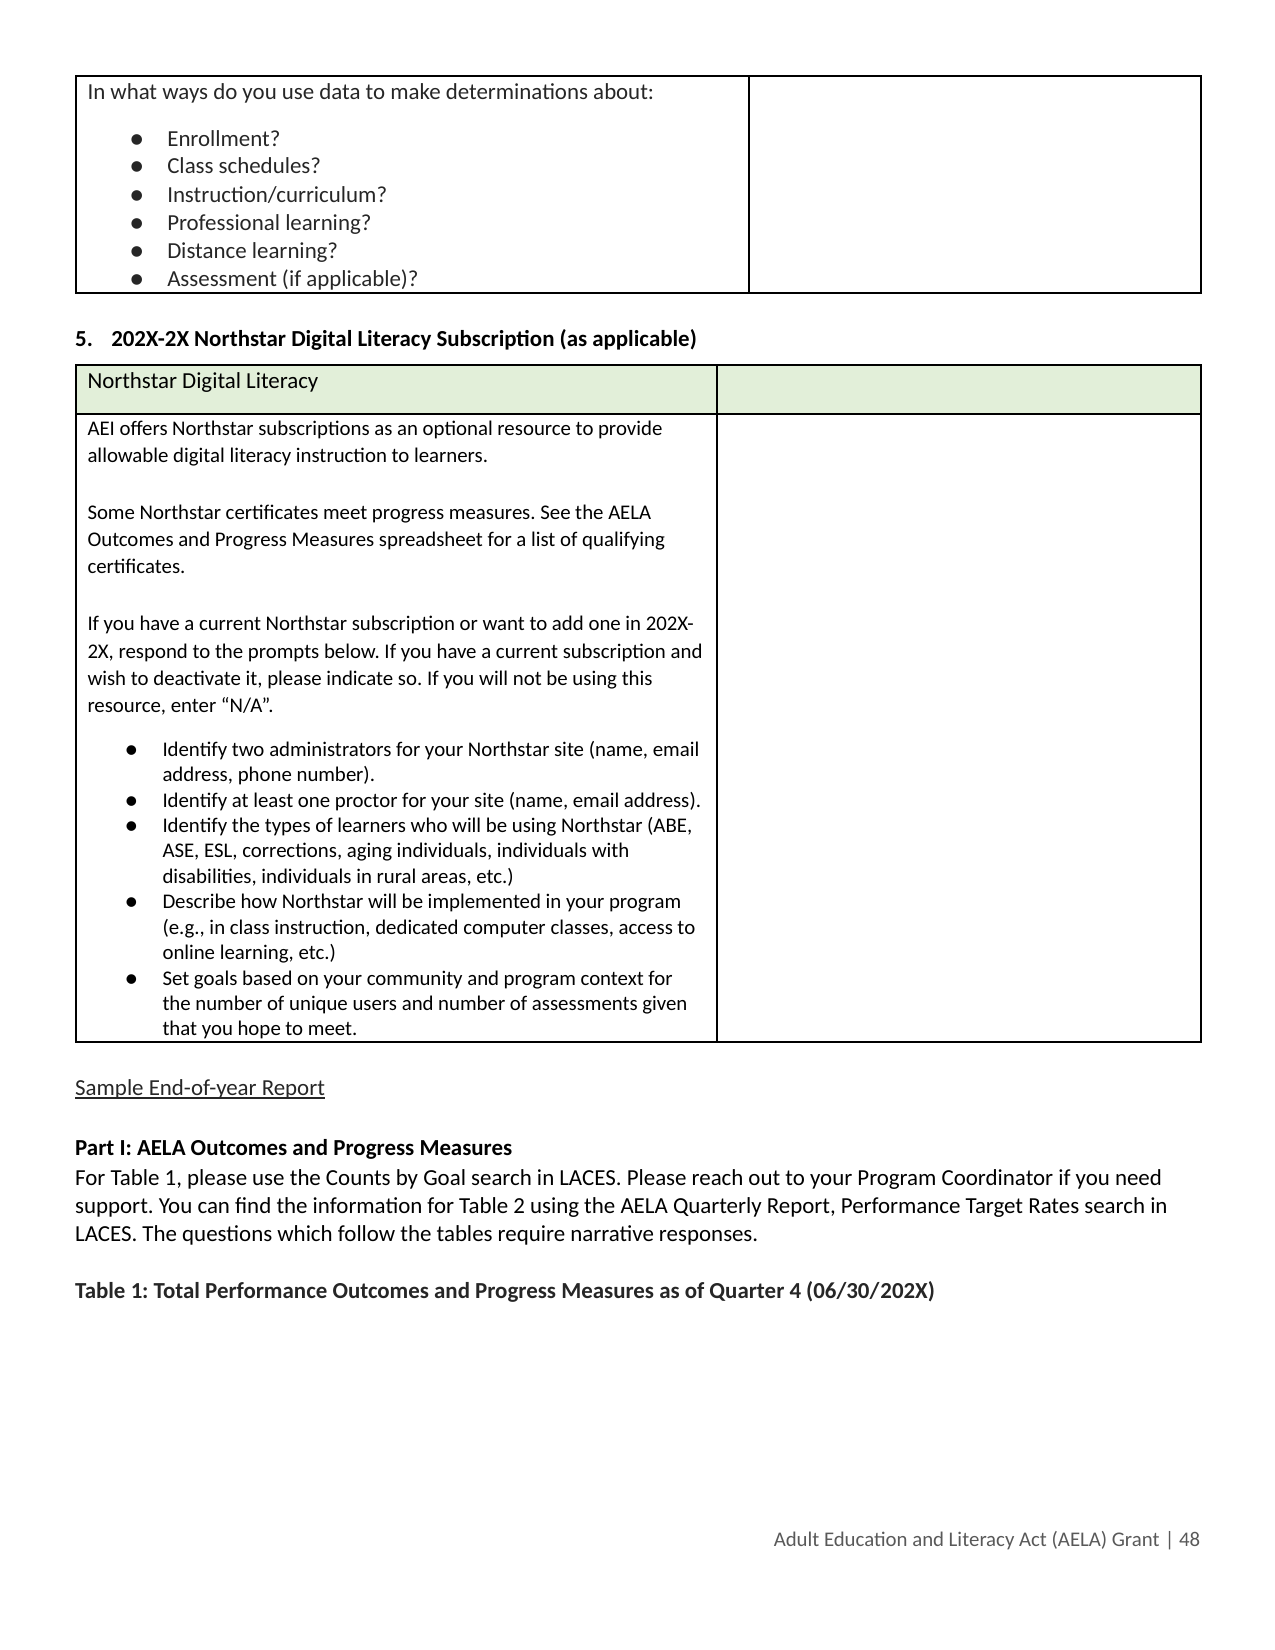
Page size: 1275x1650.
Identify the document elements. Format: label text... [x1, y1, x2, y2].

table_cell [718, 415, 1200, 1041]
text Sample End-of-year Report [75, 1073, 1200, 1101]
text For Table 1, please use the Counts by Goal search in LACES. Please reach out to your Program Coordinator if you need support. You can find the information for Table 2 using the AELA Quarterly Report, Performance Target Rates search in LACES. The questions which follow the tables require narrative responses. [75, 1163, 1191, 1247]
text Part I: AELA Outcomes and Progress Measures [75, 1133, 1200, 1161]
table_cell [750, 77, 1200, 292]
table_cell In what ways do you use data to make determinations about: Enrollment? Class schedules? Instruction/curriculum? Professional learning? Distance learning? Assessment (if applicable)? [77, 77, 748, 292]
text 5. 202X-2X Northstar Digital Literacy Subscription (as applicable) [75, 324, 1200, 352]
table_header Northstar Digital Literacy [77, 366, 716, 413]
table_cell AEI offers Northstar subscriptions as an optional resource to provide allowable digital literacy instruction to learners. Some Northstar certificates meet progress measures. See the AELA Outcomes and Progress Measures spreadsheet for a list of qualifying certificates. If you have a current Northstar subscription or want to add one in 202X-2X, respond to the prompts below. If you have a current subscription and wish to deactivate it, please indicate so. If you will not be using this resource, enter “N/A”. Identify two administrators for your Northstar site (name, email address, phone number). Identify at least one proctor for your site (name, email address). Identify the types of learners who will be using Northstar (ABE, ASE, ESL, corrections, aging individuals, individuals with disabilities, individuals in rural areas, etc.) Describe how Northstar will be implemented in your program (e.g., in class instruction, dedicated computer classes, access to online learning, etc.) Set goals based on your community and program context for the number of unique users and number of assessments given that you hope to meet. [77, 415, 716, 1041]
table_header [718, 366, 1200, 413]
text Table 1: Total Performance Outcomes and Progress Measures as of Quarter 4 (06/30/202X) [75, 1277, 1200, 1305]
